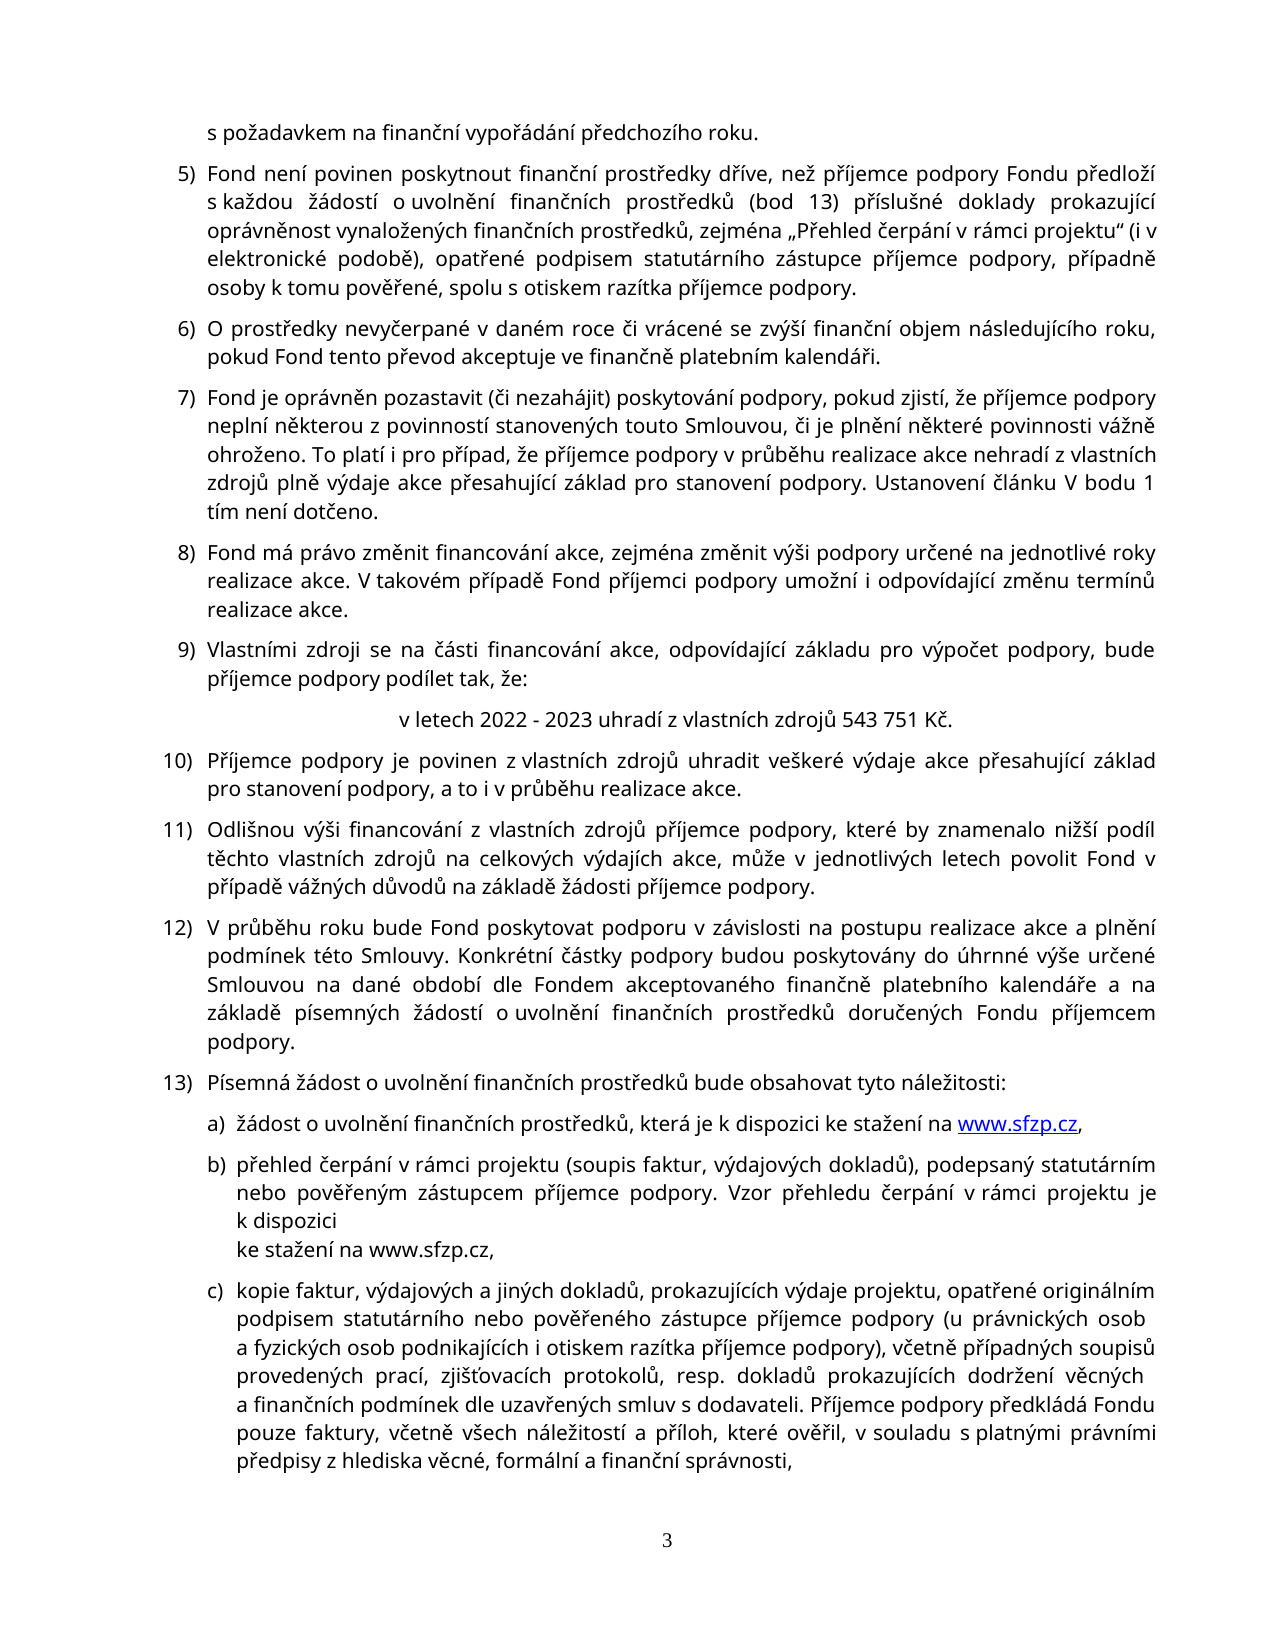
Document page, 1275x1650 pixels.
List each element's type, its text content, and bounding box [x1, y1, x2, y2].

list Odlišnou výši financování z vlastních zdrojů příjemce podpory, které by znamenalo nižší podíl těchto vlastních zdrojů na celkových výdajích akce, může v jednotlivých letech povolit Fond v případě vážných důvodů na základě žádosti příjemce podpory. [162, 815, 1157, 901]
list Fond má právo změnit financování akce, zejména změnit výši podpory určené na jednotlivé roky realizace akce. V takovém případě Fond příjemci podpory umožní i odpovídající změnu termínů realizace akce. [177, 538, 1157, 623]
list Fond je oprávněn pozastavit (či nezahájit) poskytování podpory, pokud zjistí, že příjemce podpory neplní některou z povinností stanovených touto Smlouvou, či je plnění některé povinnosti vážně ohroženo. To platí i pro případ, že příjemce podpory v průběhu realizace akce nehradí z vlastních zdrojů plně výdaje akce přesahující základ pro stanovení podpory. Ustanovení článku V bodu 1 tím není dotčeno. [177, 383, 1157, 525]
text v letech 2022 - 2023 uhradí z vlastních zdrojů 543 751 Kč. [162, 705, 1157, 733]
list Fond není povinen poskytnout finanční prostředky dříve, než příjemce podpory Fondu předloží s každou žádostí o uvolnění finančních prostředků (bod 13) příslušné doklady prokazující oprávněnost vynaložených finančních prostředků, zejména „Přehled čerpání v rámci projektu“ (i v elektronické podobě), opatřené podpisem statutárního zástupce příjemce podpory, případně osoby k tomu pověřené, spolu s otiskem razítka příjemce podpory. [177, 159, 1157, 301]
list kopie faktur, výdajových a jiných dokladů, prokazujících výdaje projektu, opatřené originálním podpisem statutárního nebo pověřeného zástupce příjemce podpory (u právnických osob a fyzických osob podnikajících i otiskem razítka příjemce podpory), včetně případných soupisů provedených prací, zjišťovacích protokolů, resp. dokladů prokazujících dodržení věcných a finančních podmínek dle uzavřených smluv s dodavateli. Příjemce podpory předkládá Fondu pouze faktury, včetně všech náležitostí a příloh, které ověřil, v souladu s platnými právními předpisy z hlediska věcné, formální a finanční správnosti, [207, 1276, 1157, 1475]
list Vlastními zdroji se na části financování akce, odpovídající základu pro výpočet podpory, bude příjemce podpory podílet tak, že: [177, 636, 1157, 692]
list O prostředky nevyčerpané v daném roce či vrácené se zvýší finanční objem následujícího roku, pokud Fond tento převod akceptuje ve finančně platebním kalendáři. [177, 314, 1157, 371]
list přehled čerpání v rámci projektu (soupis faktur, výdajových dokladů), podepsaný statutárním nebo pověřeným zástupcem příjemce podpory. Vzor přehledu čerpání v rámci projektu je k dispozici ke stažení na www.sfzp.cz, [207, 1150, 1157, 1263]
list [177, 118, 1157, 147]
list Písemná žádost o uvolnění finančních prostředků bude obsahovat tyto náležitosti: [162, 1068, 1157, 1096]
list žádost o uvolnění finančních prostředků, která je k dispozici ke stažení na www.sfzp.cz, [207, 1109, 1157, 1137]
list V průběhu roku bude Fond poskytovat podporu v závislosti na postupu realizace akce a plnění podmínek této Smlouvy. Konkrétní částky podpory budou poskytovány do úhrnné výše určené Smlouvou na dané období dle Fondem akceptovaného finančně platebního kalendáře a na základě písemných žádostí o uvolnění finančních prostředků doručených Fondu příjemcem podpory. [162, 913, 1157, 1055]
list Příjemce podpory je povinen z vlastních zdrojů uhradit veškeré výdaje akce přesahující základ pro stanovení podpory, a to i v průběhu realizace akce. [162, 746, 1157, 803]
